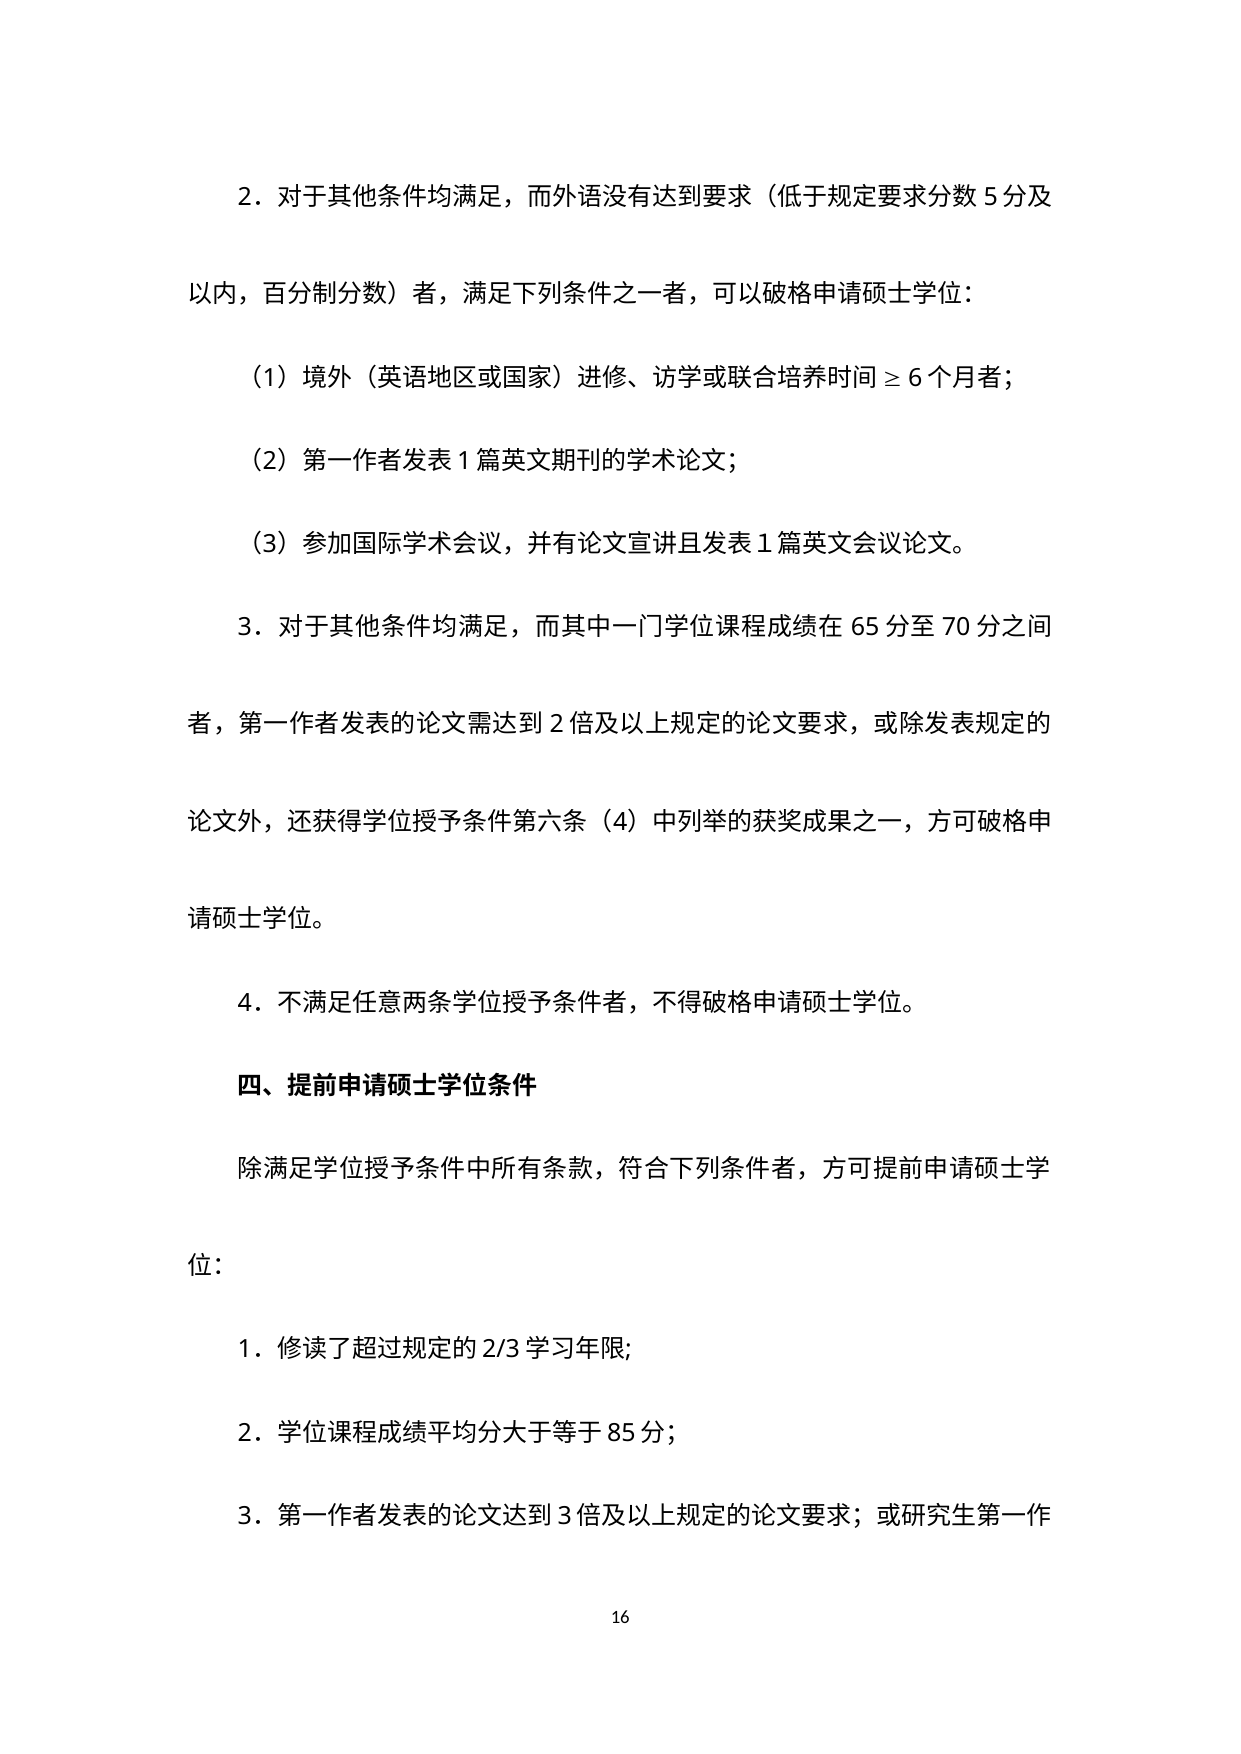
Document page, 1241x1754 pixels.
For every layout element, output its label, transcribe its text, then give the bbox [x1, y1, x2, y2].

text 除满足学位授予条件中所有条款，符合下列条件者，方可提前申请硕士学位： [187, 1134, 1053, 1296]
text 3．对于其他条件均满足，而其中一门学位课程成绩在65分至70分之间者，第一作者发表的论文需达到2倍及以上规定的论文要求，或除发表规定的论文外，还获得学位授予条件第六条（4）中列举的获奖成果之一，方可破格申请硕士学位。 [187, 592, 1053, 949]
text 2．学位课程成绩平均分大于等于85分； [187, 1398, 1053, 1463]
text （1）境外（英语地区或国家）进修、访学或联合培养时间 6个月者； [187, 343, 1053, 408]
text （3）参加国际学术会议，并有论文宣讲且发表１篇英文会议论文。 [187, 509, 1053, 574]
text 四、提前申请硕士学位条件 [187, 1051, 1053, 1116]
text （2）第一作者发表1篇英文期刊的学术论文； [187, 426, 1053, 491]
text 1．修读了超过规定的2/3学习年限; [187, 1314, 1053, 1379]
text 2．对于其他条件均满足，而外语没有达到要求（低于规定要求分数5分及以内，百分制分数）者，满足下列条件之一者，可以破格申请硕士学位： [187, 162, 1053, 324]
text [187, 1481, 1053, 1546]
text 4．不满足任意两条学位授予条件者，不得破格申请硕士学位。 [187, 968, 1053, 1033]
